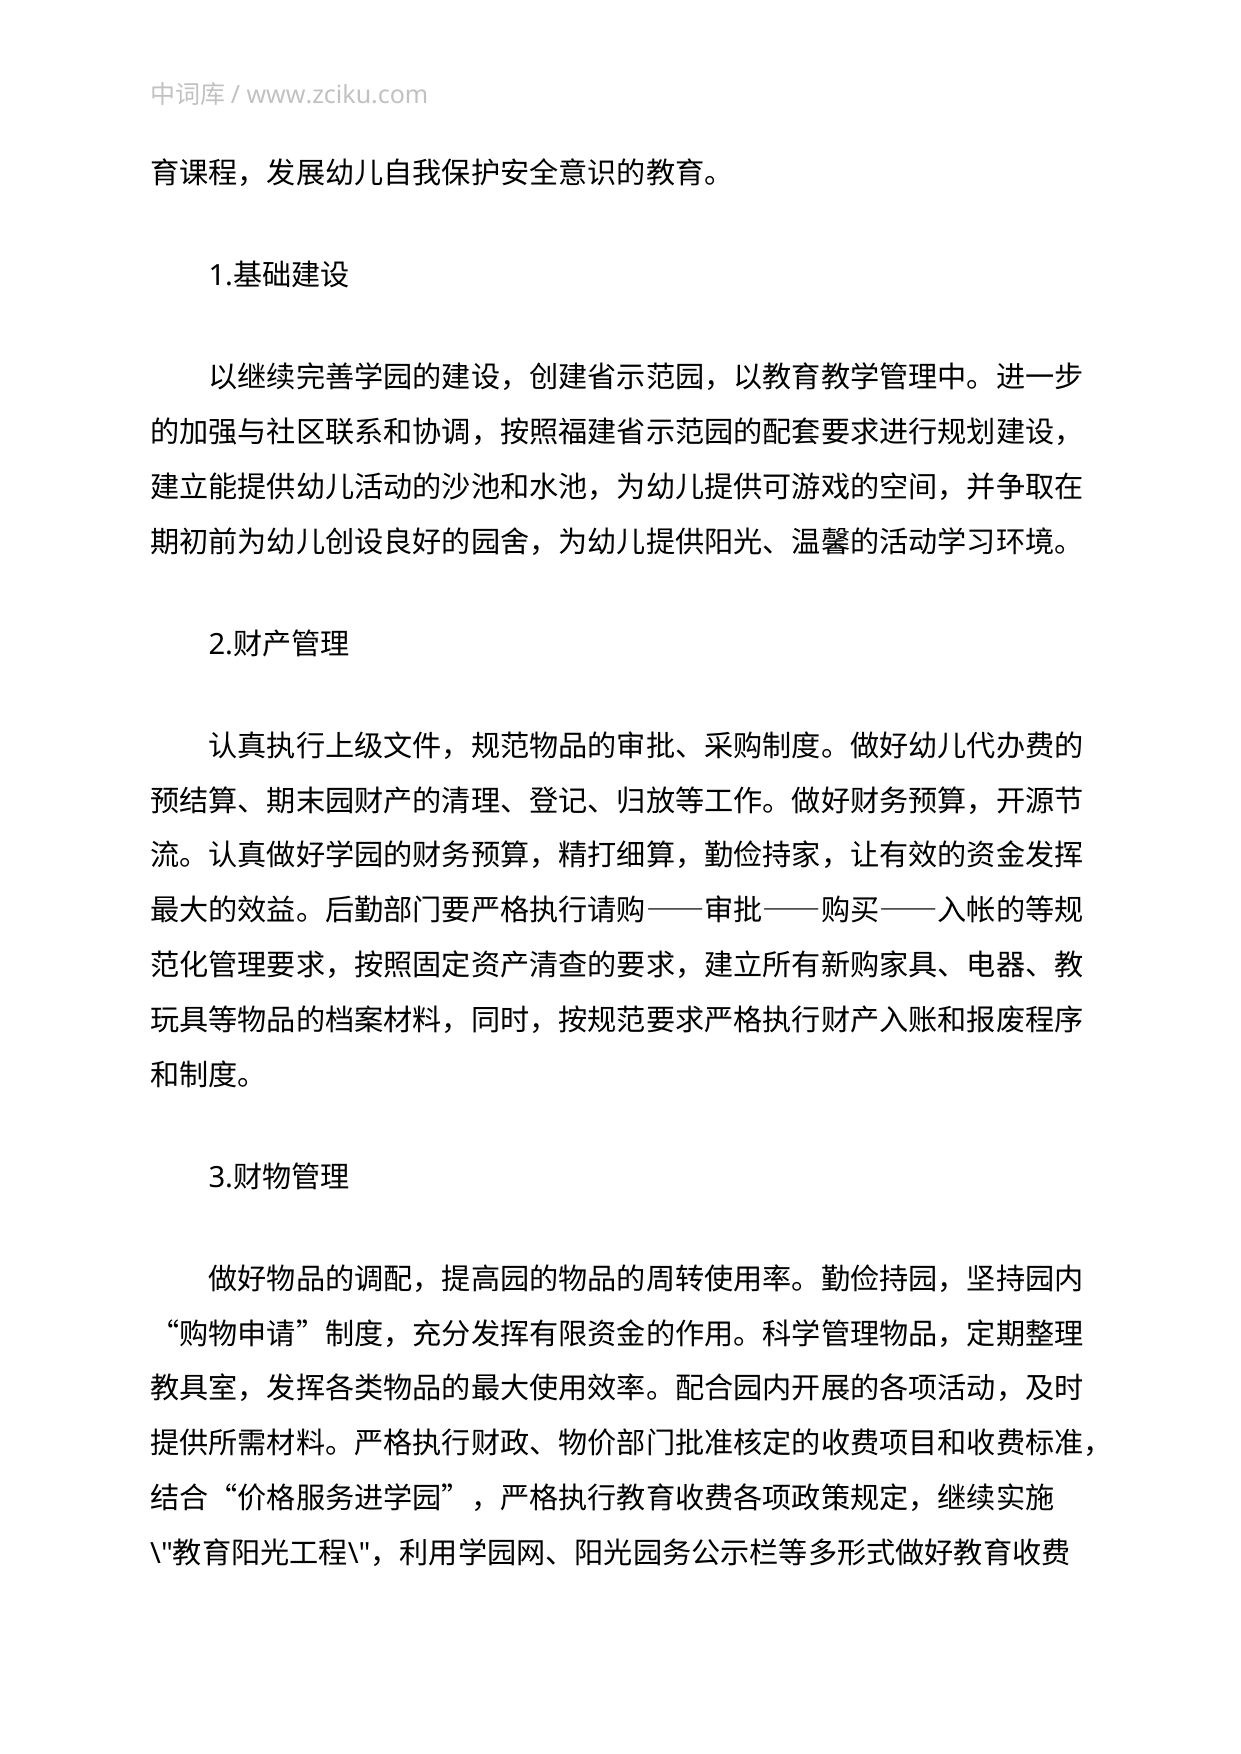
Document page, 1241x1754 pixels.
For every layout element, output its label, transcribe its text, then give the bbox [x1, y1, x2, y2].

text 2.财产管理 [150, 620, 1090, 663]
text 1.基础建设 [150, 252, 1090, 294]
text 以继续完善学园的建设，创建省示范园，以教育教学管理中。进一步的加强与社区联系和协调，按照福建省示范园的配套要求进行规划建设，建立能提供幼儿活动的沙池和水池，为幼儿提供可游戏的空间，并争取在期初前为幼儿创设良好的园舍，为幼儿提供阳光、温馨的活动学习环境。 [150, 354, 1090, 561]
text 认真执行上级文件，规范物品的审批、采购制度。做好幼儿代办费的预结算、期末园财产的清理、登记、归放等工作。做好财务预算，开源节流。认真做好学园的财务预算，精打细算，勤俭持家，让有效的资金发挥最大的效益。后勤部门要严格执行请购——审批——购买——入帐的等规范化管理要求，按照固定资产清查的要求，建立所有新购家具、电器、教玩具等物品的档案材料，同时，按规范要求严格执行财产入账和报废程序和制度。 [150, 722, 1090, 1094]
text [150, 150, 1090, 192]
text 3.财物管理 [150, 1153, 1090, 1196]
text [150, 1255, 1090, 1572]
